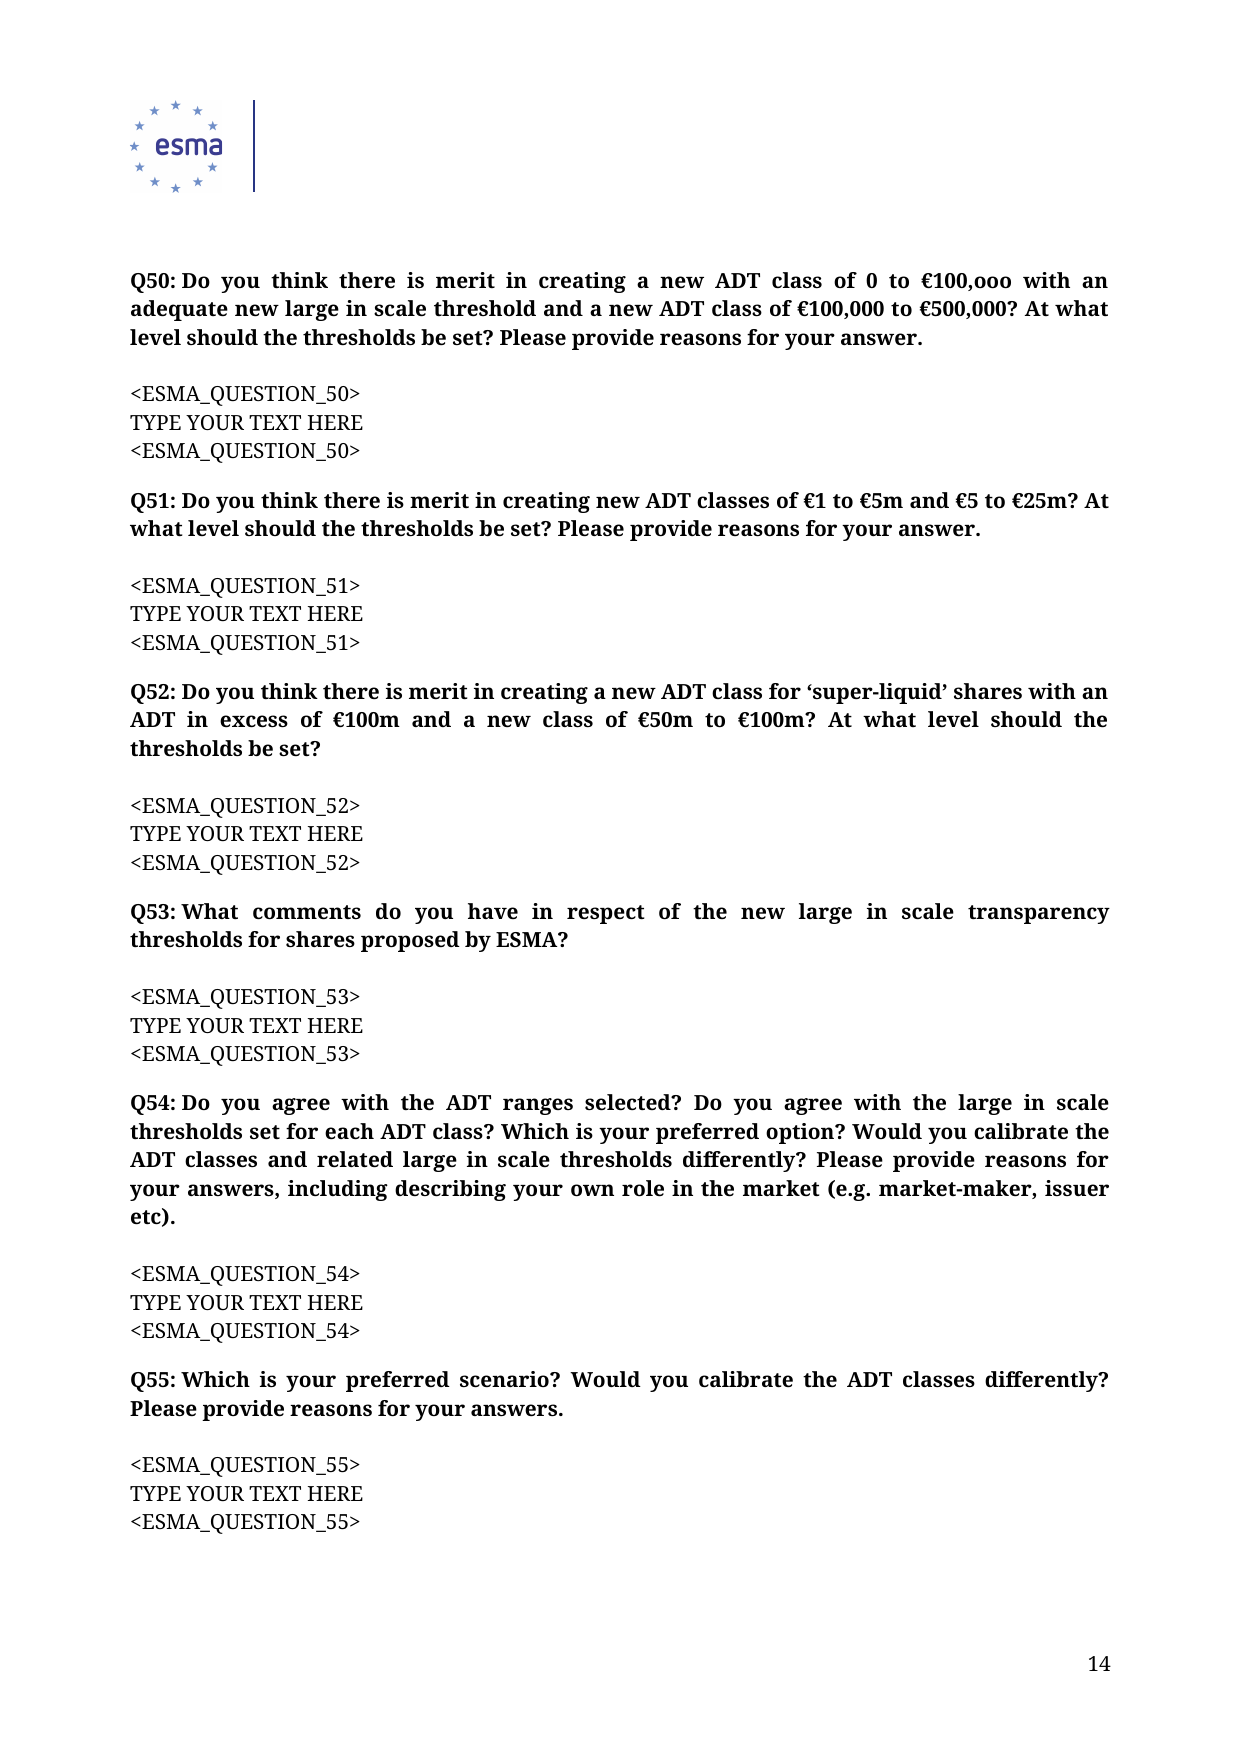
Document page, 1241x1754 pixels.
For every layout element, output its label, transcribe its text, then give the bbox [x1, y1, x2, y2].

subtitle Which is your preferred scenario? Would you calibrate the ADT classes differently? Please provide reasons for your answers. [130, 1365, 1110, 1422]
subtitle Do you think there is merit in creating a new ADT class for ‘super-liquid’ shares with an ADT in excess of €100m and a new class of €50m to €100m? At what level should the thresholds be set? [130, 677, 1110, 762]
text TYPE YOUR TEXT HERE [130, 599, 1110, 628]
text <ESMA_QUESTION_51> [130, 571, 1110, 599]
text <ESMA_QUESTION_55> [130, 1507, 1110, 1536]
text TYPE YOUR TEXT HERE [130, 408, 1110, 436]
subtitle Do you agree with the ADT ranges selected? Do you agree with the large in scale thresholds set for each ADT class? Which is your preferred option? Would you calibrate the ADT classes and related large in scale thresholds differently? Please provide reasons for your answers, including describing your own role in the market (e.g. market-maker, issuer etc). [130, 1088, 1110, 1231]
text TYPE YOUR TEXT HERE [130, 819, 1110, 848]
text TYPE YOUR TEXT HERE [130, 1288, 1110, 1316]
text <ESMA_QUESTION_52> [130, 791, 1110, 819]
text <ESMA_QUESTION_55> [130, 1451, 1110, 1479]
subtitle Do you think there is merit in creating new ADT classes of €1 to €5m and €5 to €25m? At what level should the thresholds be set? Please provide reasons for your answer. [130, 486, 1110, 543]
text <ESMA_QUESTION_54> [130, 1259, 1110, 1288]
text <ESMA_QUESTION_53> [130, 1039, 1110, 1068]
picture [129, 100, 223, 193]
text <ESMA_QUESTION_54> [130, 1316, 1110, 1344]
subtitle Do you think there is merit in creating a new ADT class of 0 to €100,ooo with an adequate new large in scale threshold and a new ADT class of €100,000 to €500,000? At what level should the thresholds be set? Please provide reasons for your answer. [130, 266, 1110, 351]
text TYPE YOUR TEXT HERE [130, 1479, 1110, 1507]
subtitle What comments do you have in respect of the new large in scale transparency thresholds for shares proposed by ESMA? [130, 897, 1110, 954]
text <ESMA_QUESTION_52> [130, 848, 1110, 876]
text <ESMA_QUESTION_50> [130, 379, 1110, 408]
text <ESMA_QUESTION_50> [130, 436, 1110, 465]
text <ESMA_QUESTION_51> [130, 628, 1110, 656]
text <ESMA_QUESTION_53> [130, 982, 1110, 1011]
text TYPE YOUR TEXT HERE [130, 1011, 1110, 1039]
